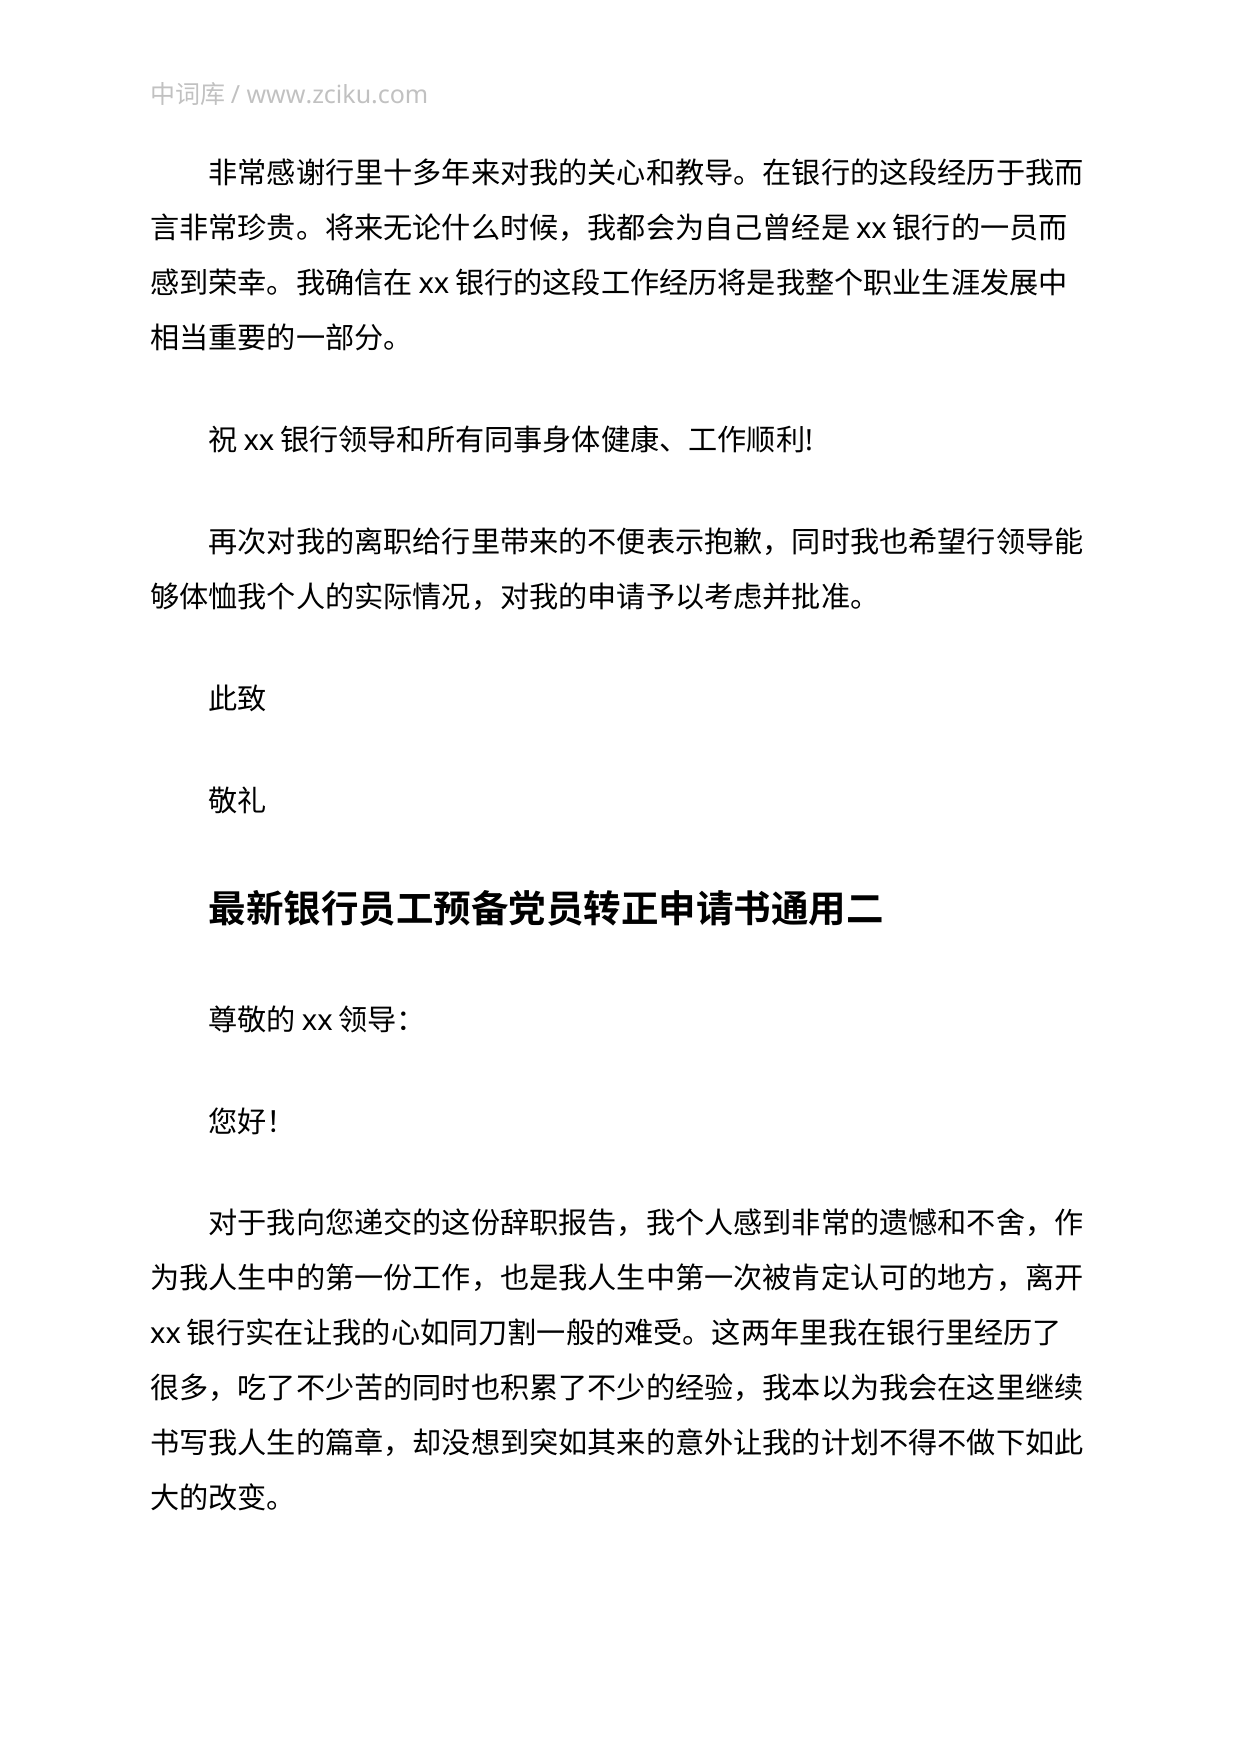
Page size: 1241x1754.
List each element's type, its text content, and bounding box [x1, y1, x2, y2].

text 尊敬的xx领导： [150, 996, 1090, 1039]
text 最新银行员工预备党员转正申请书通用二 [150, 879, 1090, 933]
text 敬礼 [150, 777, 1090, 819]
text 再次对我的离职给行里带来的不便表示抱歉，同时我也希望行领导能够体恤我个人的实际情况，对我的申请予以考虑并批准。 [150, 519, 1090, 616]
text 祝xx银行领导和所有同事身体健康、工作顺利! [150, 417, 1090, 459]
text 您好！ [150, 1098, 1090, 1141]
text 非常感谢行里十多年来对我的关心和教导。在银行的这段经历于我而言非常珍贵。将来无论什么时候，我都会为自己曾经是xx银行的一员而感到荣幸。我确信在xx银行的这段工作经历将是我整个职业生涯发展中相当重要的一部分。 [150, 150, 1090, 357]
text 此致 [150, 675, 1090, 718]
text 对于我向您递交的这份辞职报告，我个人感到非常的遗憾和不舍，作为我人生中的第一份工作，也是我人生中第一次被肯定认可的地方，离开xx银行实在让我的心如同刀割一般的难受。这两年里我在银行里经历了很多，吃了不少苦的同时也积累了不少的经验，我本以为我会在这里继续书写我人生的篇章，却没想到突如其来的意外让我的计划不得不做下如此大的改变。 [150, 1200, 1090, 1517]
